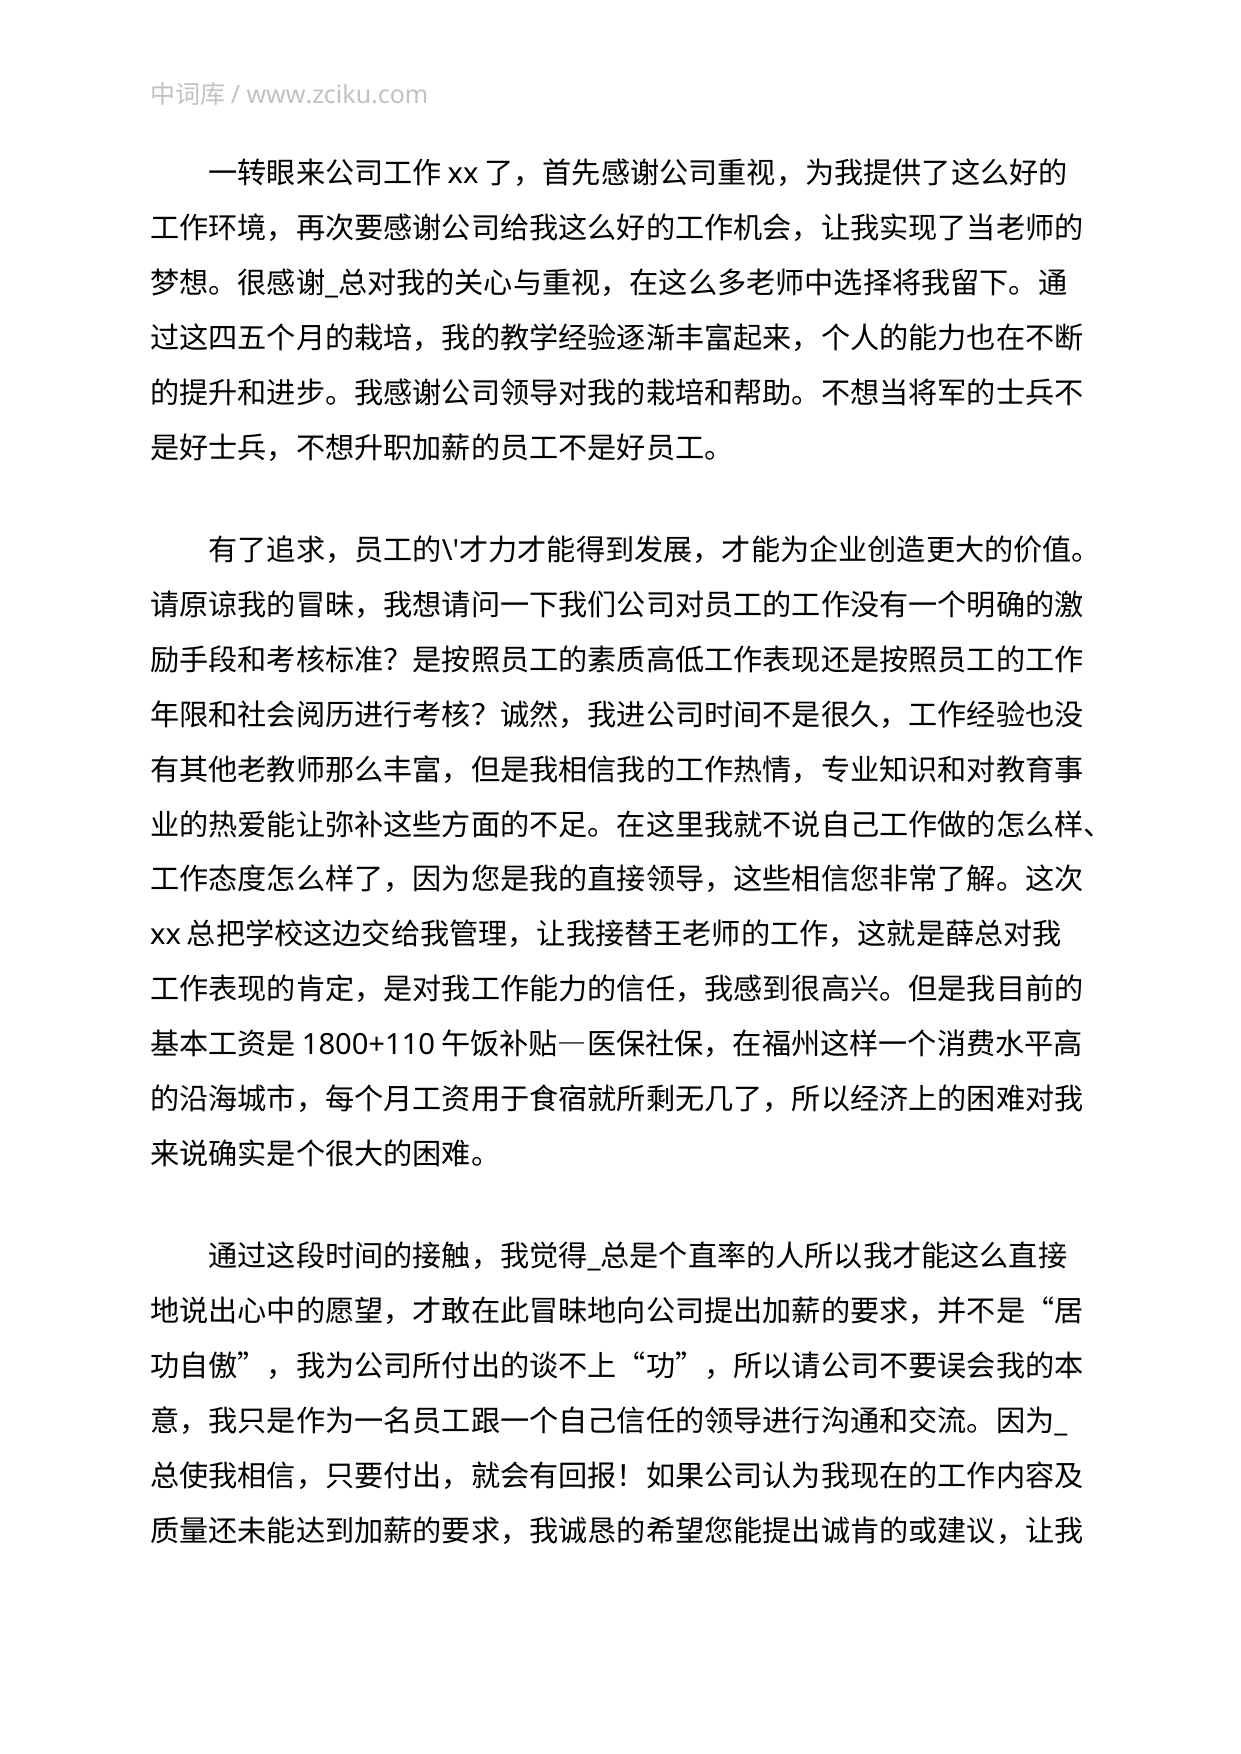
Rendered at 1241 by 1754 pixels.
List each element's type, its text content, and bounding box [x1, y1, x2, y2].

text 一转眼来公司工作xx了，首先感谢公司重视，为我提供了这么好的工作环境，再次要感谢公司给我这么好的工作机会，让我实现了当老师的梦想。很感谢_总对我的关心与重视，在这么多老师中选择将我留下。通过这四五个月的栽培，我的教学经验逐渐丰富起来，个人的能力也在不断的提升和进步。我感谢公司领导对我的栽培和帮助。不想当将军的士兵不是好士兵，不想升职加薪的员工不是好员工。 [150, 150, 1090, 467]
text 有了追求，员工的\'才力才能得到发展，才能为企业创造更大的价值。请原谅我的冒昧，我想请问一下我们公司对员工的工作没有一个明确的激励手段和考核标准？是按照员工的素质高低工作表现还是按照员工的工作年限和社会阅历进行考核？诚然，我进公司时间不是很久，工作经验也没有其他老教师那么丰富，但是我相信我的工作热情，专业知识和对教育事业的热爱能让弥补这些方面的不足。在这里我就不说自己工作做的怎么样、工作态度怎么样了，因为您是我的直接领导，这些相信您非常了解。这次xx总把学校这边交给我管理，让我接替王老师的工作，这就是薛总对我工作表现的肯定，是对我工作能力的信任，我感到很高兴。但是我目前的基本工资是1800+110午饭补贴—医保社保，在福州这样一个消费水平高的沿海城市，每个月工资用于食宿就所剩无几了，所以经济上的困难对我来说确实是个很大的困难。 [150, 526, 1090, 1173]
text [150, 1232, 1090, 1549]
